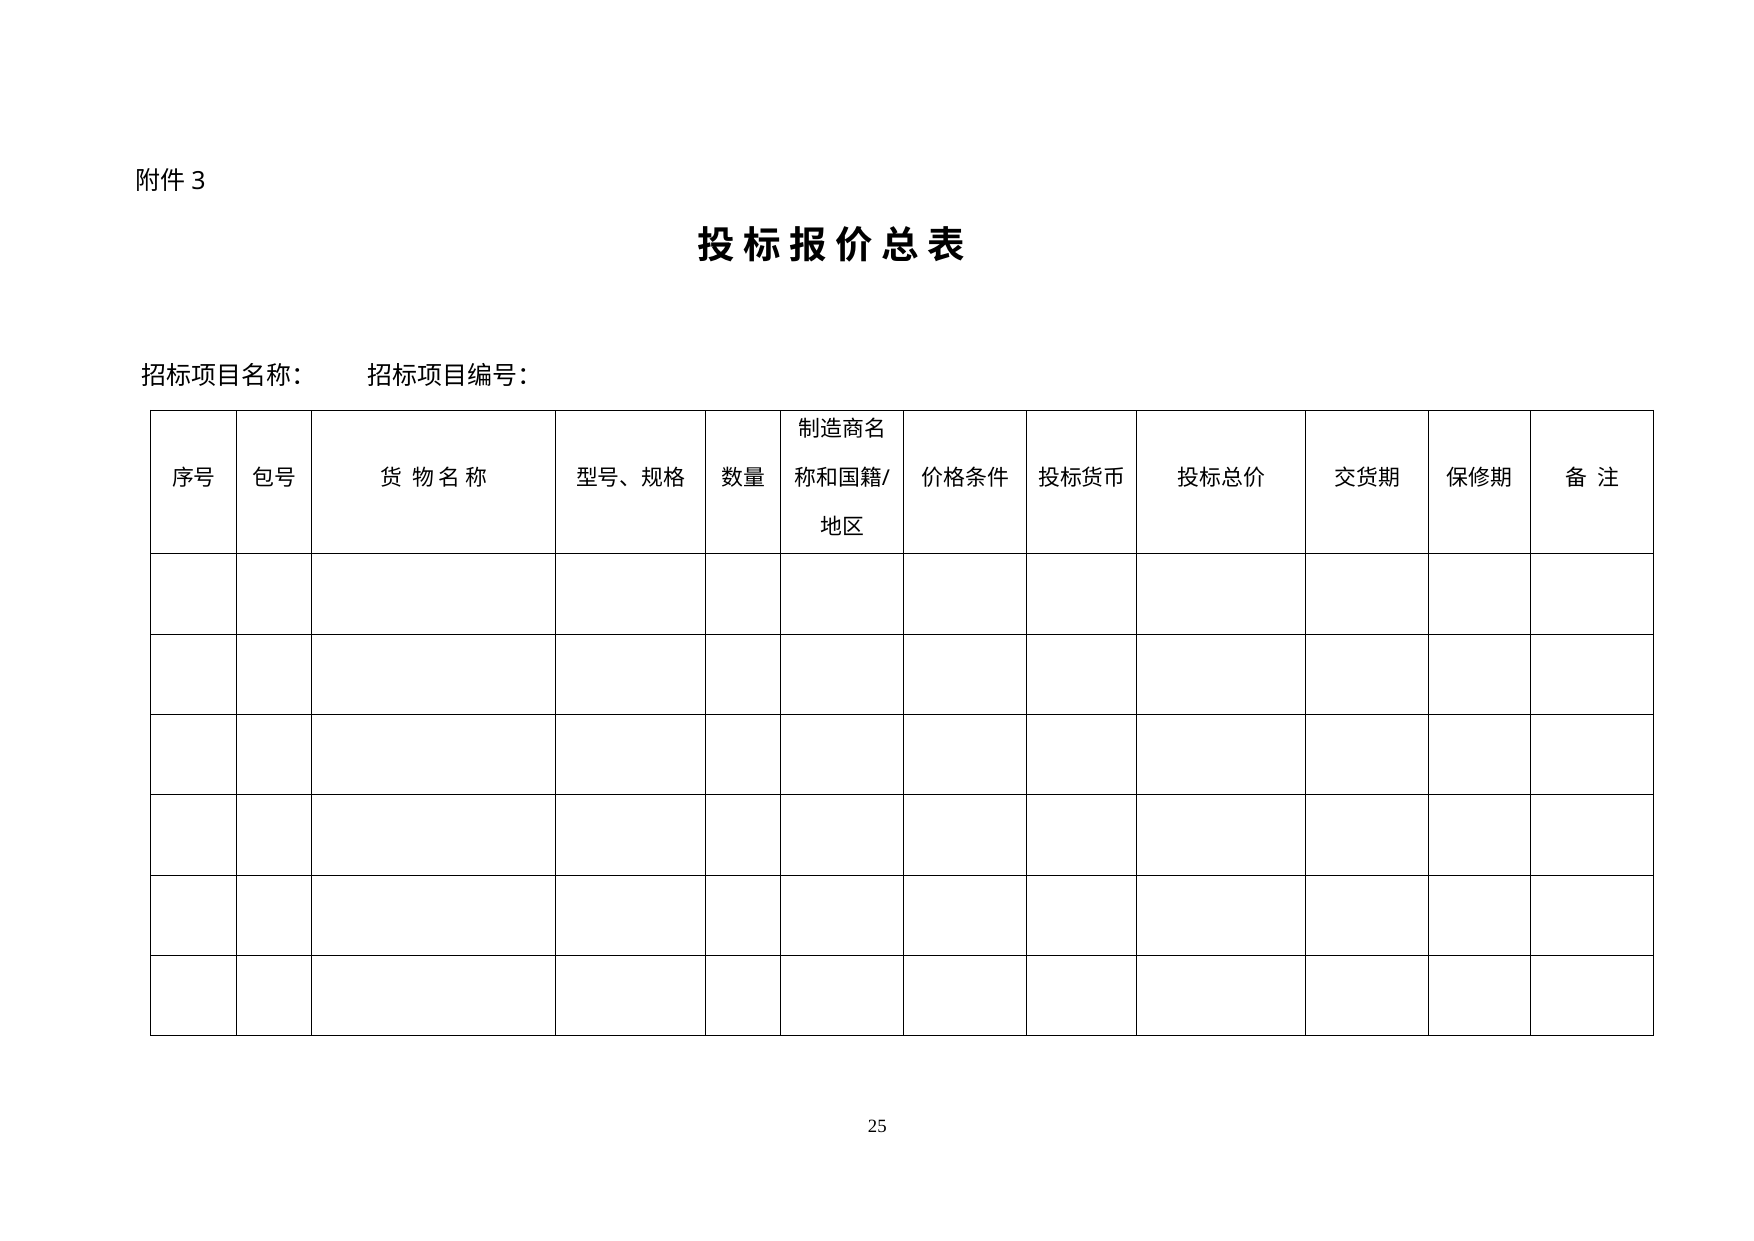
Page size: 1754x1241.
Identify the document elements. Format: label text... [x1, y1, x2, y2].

table_header 序号 [151, 411, 236, 553]
table_cell [1137, 554, 1305, 634]
table_cell [1306, 554, 1428, 634]
table_cell [781, 635, 903, 714]
table_cell [151, 635, 236, 714]
table_header 价格条件 [904, 411, 1026, 553]
table_cell [706, 876, 780, 955]
table_cell [151, 876, 236, 955]
table_cell [1306, 876, 1428, 955]
table_cell [556, 554, 705, 634]
table_header 制造商名称和国籍/地区 [781, 411, 903, 553]
table_cell [1531, 876, 1653, 955]
table_cell [312, 715, 555, 794]
text 投 标 报 价 总 表 [150, 214, 1641, 269]
table_cell [237, 635, 311, 714]
table_cell [1531, 635, 1653, 714]
table_cell [706, 795, 780, 874]
table_cell [1137, 956, 1305, 1035]
table_cell [556, 876, 705, 955]
table_cell [1306, 715, 1428, 794]
table_cell [781, 795, 903, 874]
table_cell [237, 795, 311, 874]
table_cell [237, 876, 311, 955]
table_cell [781, 554, 903, 634]
table_cell [781, 956, 903, 1035]
table_cell [1027, 554, 1136, 634]
table_cell [706, 715, 780, 794]
table_cell [151, 554, 236, 634]
table_cell [151, 795, 236, 874]
table_cell [237, 554, 311, 634]
table_cell [1531, 715, 1653, 794]
table_cell [1429, 956, 1530, 1035]
table_cell [1027, 876, 1136, 955]
table_cell [237, 715, 311, 794]
table_cell [151, 715, 236, 794]
table_header 包号 [237, 411, 311, 553]
table_cell [556, 795, 705, 874]
table_cell [312, 956, 555, 1035]
table_cell [904, 715, 1026, 794]
table_header 保修期 [1429, 411, 1530, 553]
table_header 数量 [706, 411, 780, 553]
table_cell [1531, 554, 1653, 634]
table_cell [1306, 795, 1428, 874]
table_cell [1137, 795, 1305, 874]
table_cell [1027, 795, 1136, 874]
table_cell [904, 635, 1026, 714]
table_header 备 注 [1531, 411, 1653, 553]
text 招标项目名称： 招标项目编号： [135, 355, 1641, 392]
table_cell [1027, 715, 1136, 794]
table_cell [706, 635, 780, 714]
table_cell [706, 956, 780, 1035]
table_cell [904, 876, 1026, 955]
table_cell [1531, 956, 1653, 1035]
table_header 投标货币 [1027, 411, 1136, 553]
table_cell [312, 554, 555, 634]
table_cell [1531, 795, 1653, 874]
table_cell [151, 956, 236, 1035]
table_cell [312, 795, 555, 874]
table_cell [1306, 956, 1428, 1035]
table_cell [1027, 635, 1136, 714]
table_cell [904, 956, 1026, 1035]
table_header 货 物 名 称 [312, 411, 555, 553]
table_cell [1137, 635, 1305, 714]
table_cell [781, 876, 903, 955]
table_cell [312, 876, 555, 955]
text 附件3 [135, 160, 1641, 196]
table_cell [312, 635, 555, 714]
table_cell [1429, 795, 1530, 874]
table_header 投标总价 [1137, 411, 1305, 553]
table_cell [1429, 554, 1530, 634]
table_cell [1429, 876, 1530, 955]
table_cell [1137, 715, 1305, 794]
table_cell [556, 715, 705, 794]
table_cell [556, 635, 705, 714]
table_cell [1137, 876, 1305, 955]
table_header 交货期 [1306, 411, 1428, 553]
table_cell [1429, 635, 1530, 714]
table_header 型号、规格 [556, 411, 705, 553]
table_cell [1429, 715, 1530, 794]
table_cell [237, 956, 311, 1035]
table_cell [904, 554, 1026, 634]
table_cell [556, 956, 705, 1035]
table_cell [781, 715, 903, 794]
table_cell [904, 795, 1026, 874]
table_cell [1027, 956, 1136, 1035]
table_cell [1306, 635, 1428, 714]
table_cell [706, 554, 780, 634]
